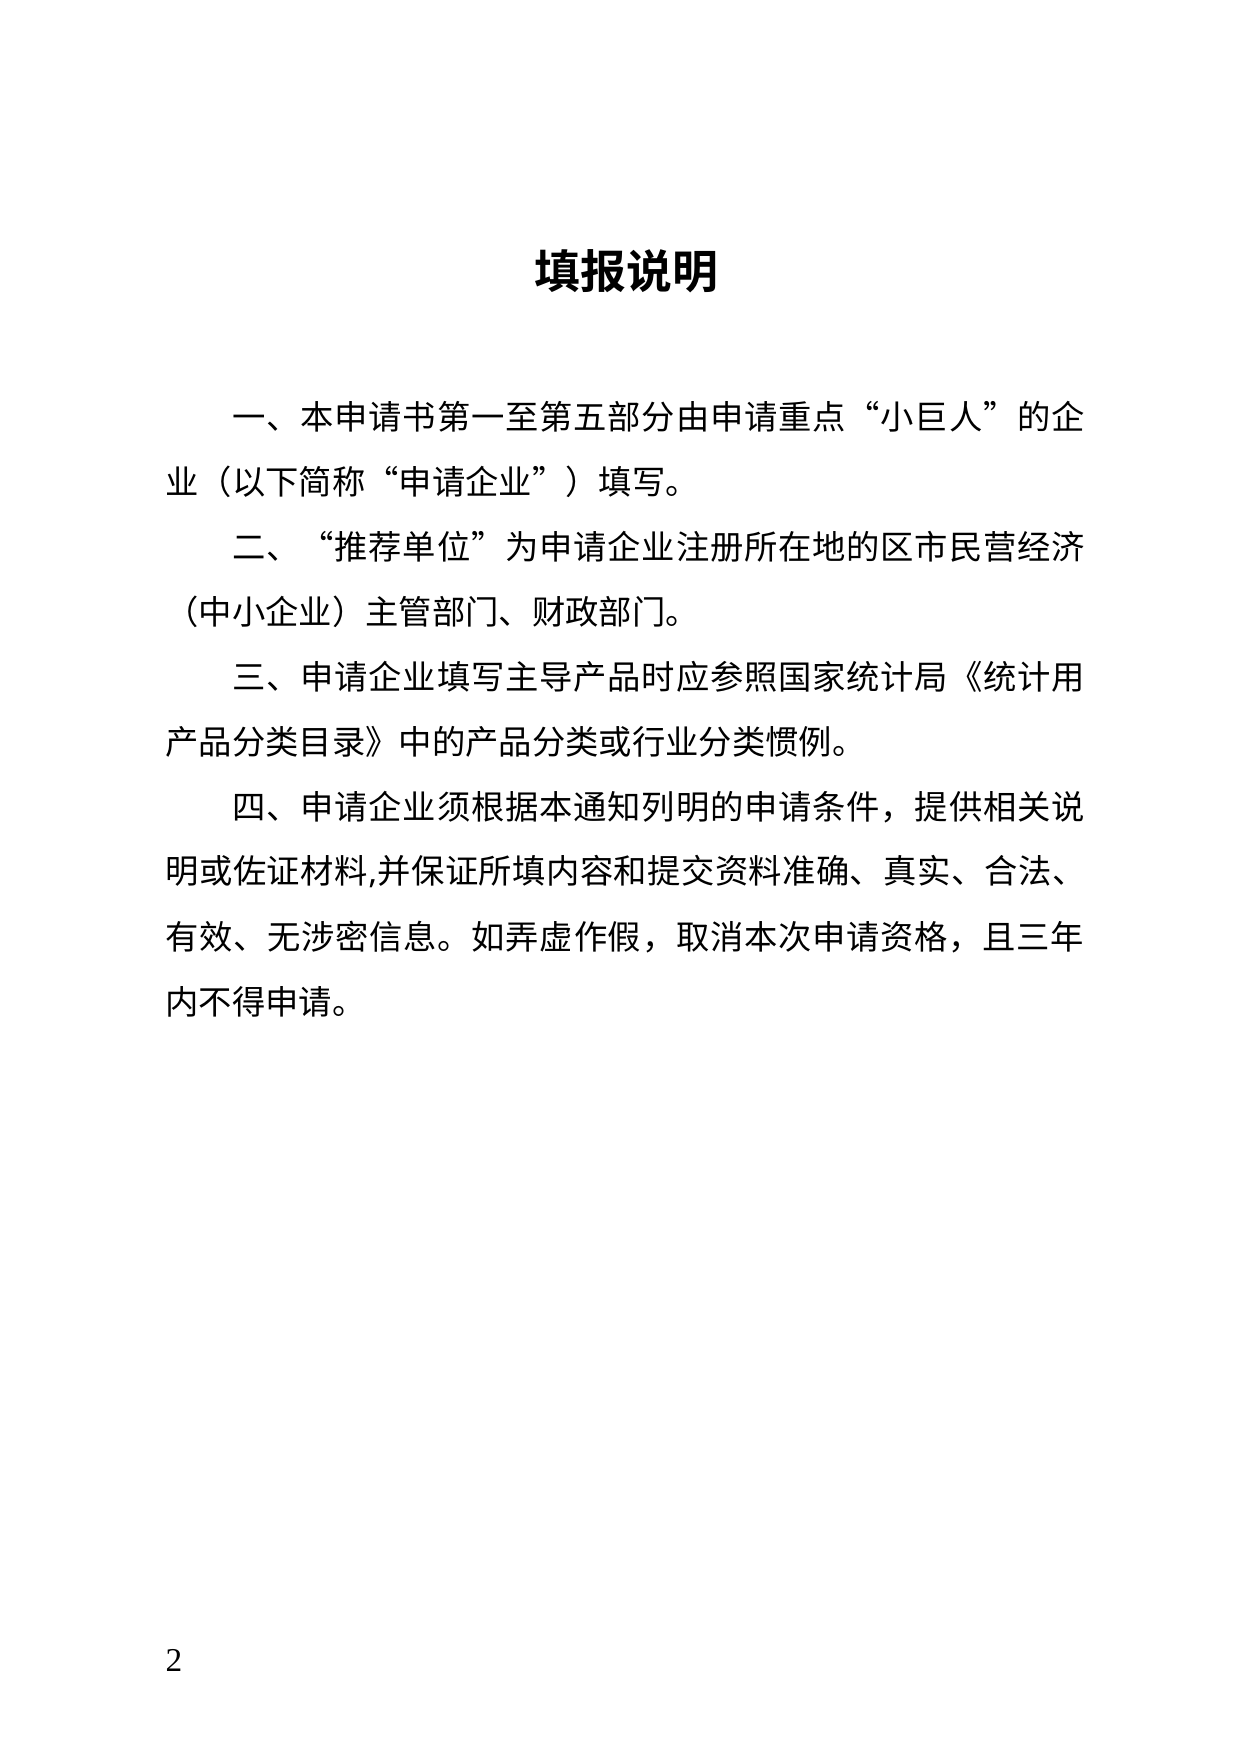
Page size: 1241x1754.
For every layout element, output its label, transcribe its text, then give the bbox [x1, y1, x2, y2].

text 一、本申请书第一至第五部分由申请重点“小巨人”的企业（以下简称“申请企业”）填写。 [165, 382, 1087, 512]
text 二、“推荐单位”为申请企业注册所在地的区市民营经济（中小企业）主管部门、财政部门。 [165, 512, 1087, 642]
text 三、申请企业填写主导产品时应参照国家统计局《统计用产品分类目录》中的产品分类或行业分类惯例。 [165, 642, 1087, 772]
text 填报说明 [165, 219, 1087, 317]
text 四、申请企业须根据本通知列明的申请条件，提供相关说明或佐证材料,并保证所填内容和提交资料准确、真实、合法、有效、无涉密信息。如弄虚作假，取消本次申请资格，且三年内不得申请。 [165, 772, 1087, 1032]
